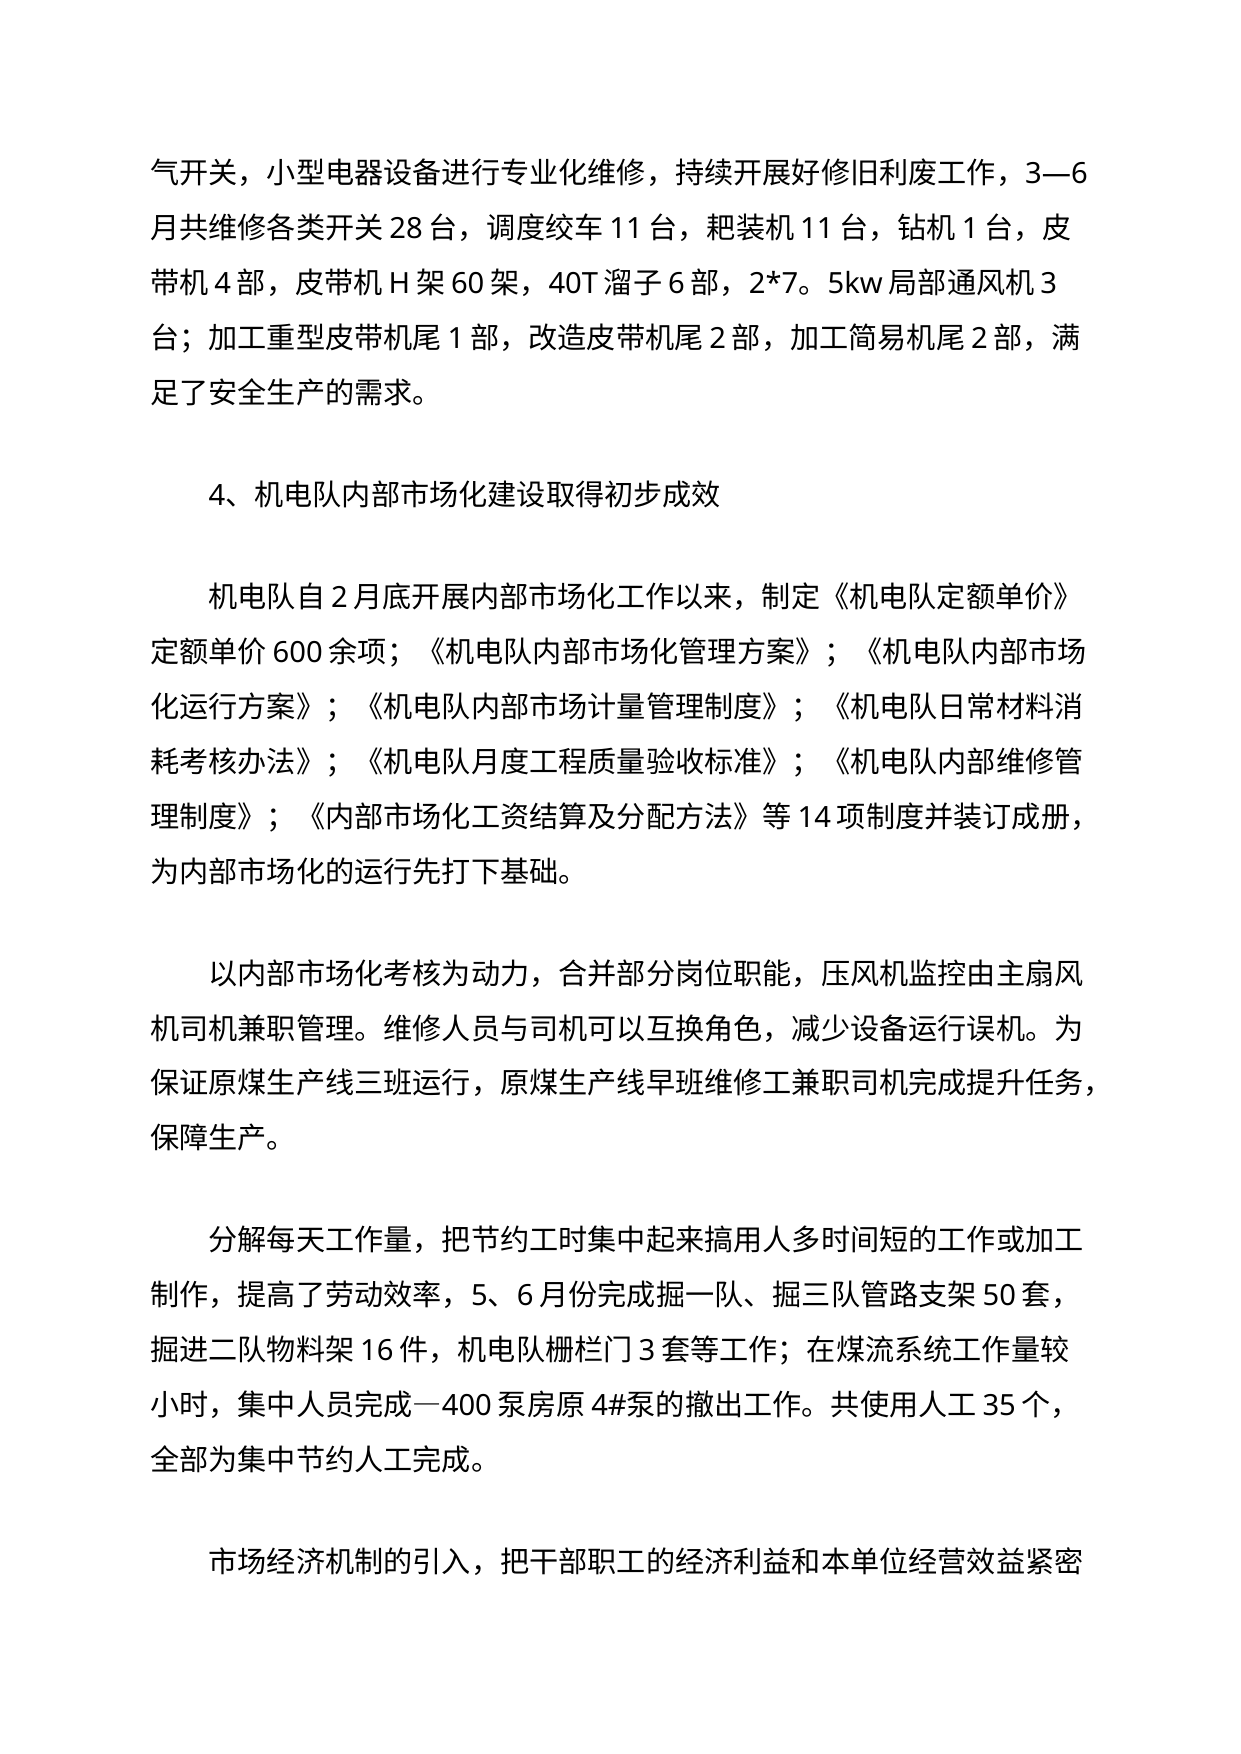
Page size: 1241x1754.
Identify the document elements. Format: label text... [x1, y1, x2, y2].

text 机电队自2月底开展内部市场化工作以来，制定《机电队定额单价》定额单价600余项；《机电队内部市场化管理方案》；《机电队内部市场化运行方案》；《机电队内部市场计量管理制度》；《机电队日常材料消耗考核办法》；《机电队月度工程质量验收标准》；《机电队内部维修管理制度》；《内部市场化工资结算及分配方法》等14项制度并装订成册，为内部市场化的运行先打下基础。 [150, 574, 1090, 891]
text 4、机电队内部市场化建设取得初步成效 [150, 472, 1090, 514]
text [150, 1538, 1090, 1581]
text 分解每天工作量，把节约工时集中起来搞用人多时间短的工作或加工制作，提高了劳动效率，5、6月份完成掘一队、掘三队管路支架50套，掘进二队物料架16件，机电队栅栏门3套等工作；在煤流系统工作量较小时，集中人员完成—400泵房原4#泵的撤出工作。共使用人工35个，全部为集中节约人工完成。 [150, 1217, 1090, 1479]
text 以内部市场化考核为动力，合并部分岗位职能，压风机监控由主扇风机司机兼职管理。维修人员与司机可以互换角色，减少设备运行误机。为保证原煤生产线三班运行，原煤生产线早班维修工兼职司机完成提升任务，保障生产。 [150, 950, 1090, 1157]
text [150, 150, 1090, 412]
